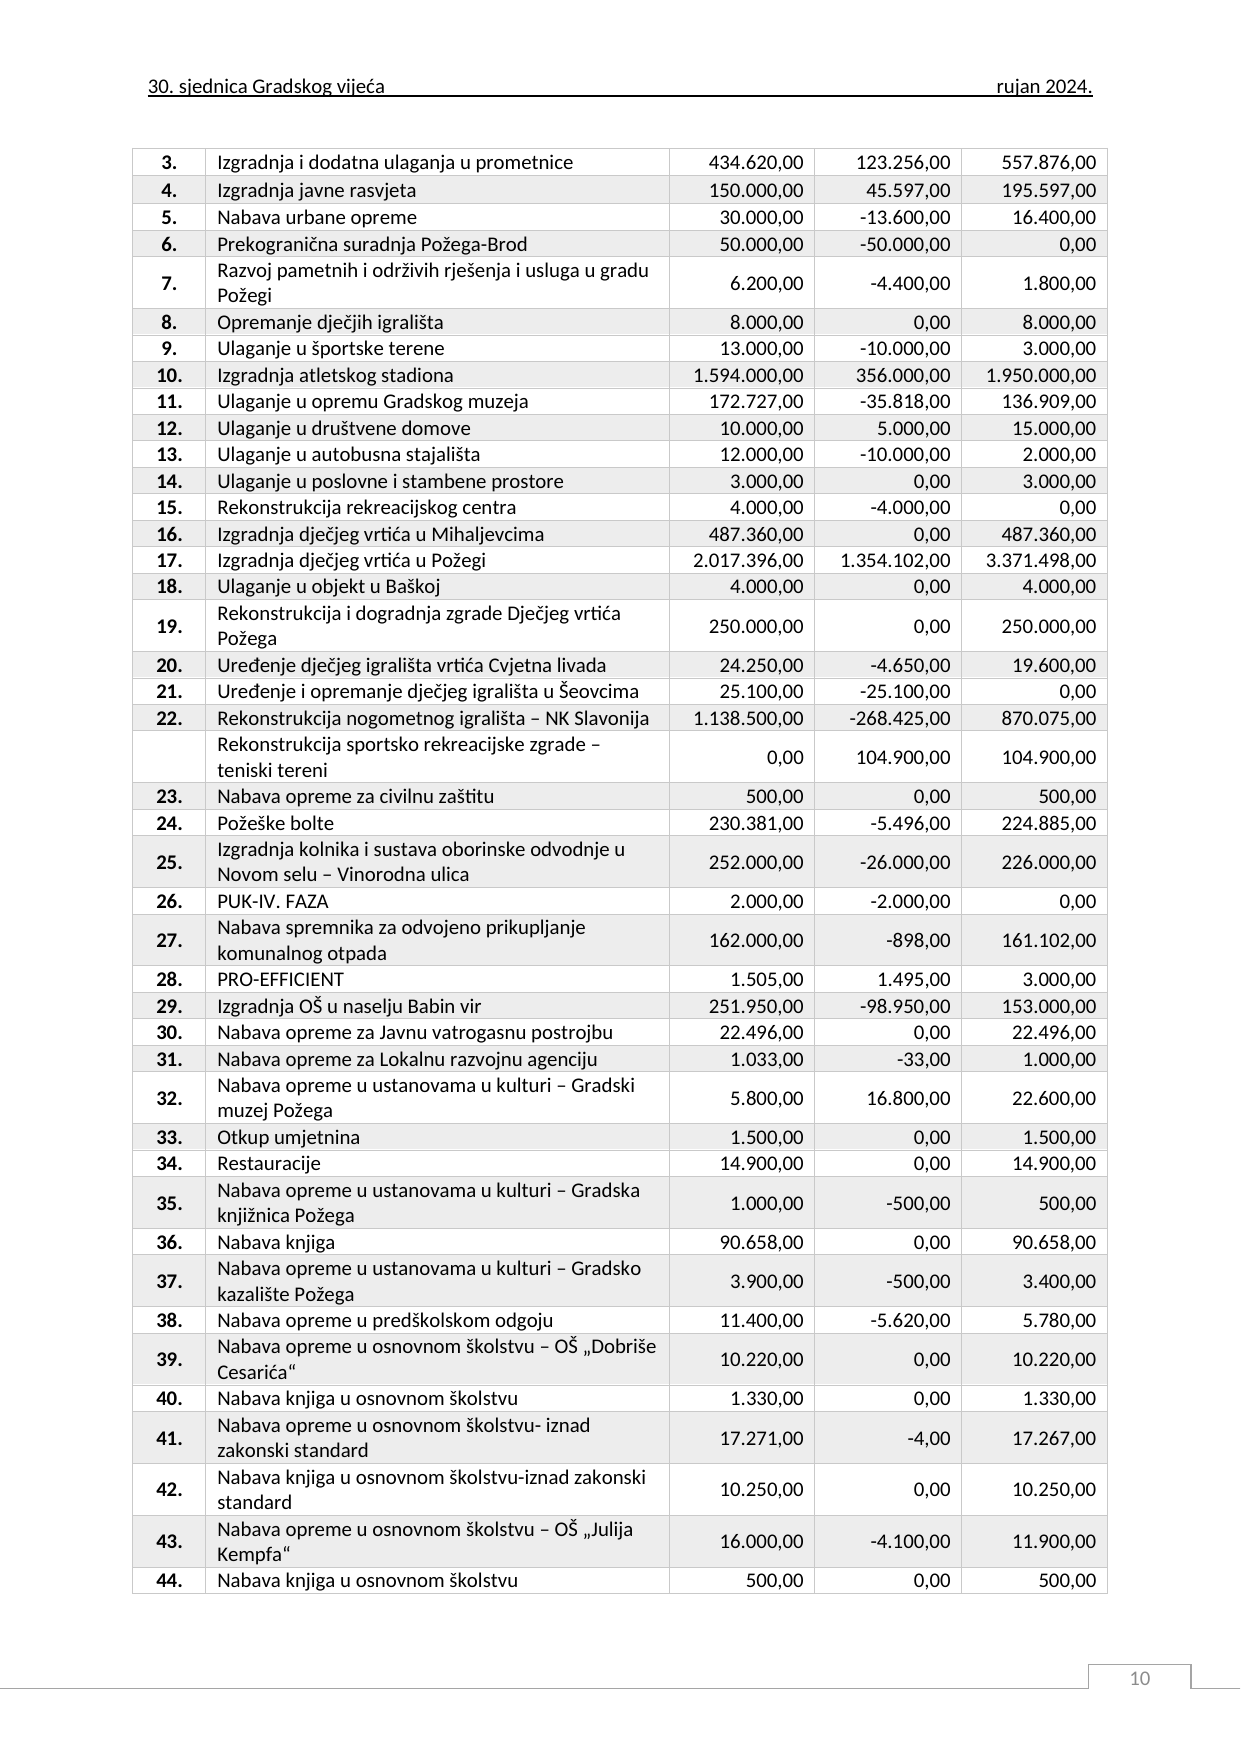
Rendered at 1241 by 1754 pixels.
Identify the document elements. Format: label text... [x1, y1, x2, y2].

table_cell 104.900,00 [815, 731, 961, 782]
table_cell Ulaganje u športske terene [206, 336, 669, 361]
table_cell Nabava opreme za Lokalnu razvojnu agenciju [206, 1046, 669, 1071]
table_cell 38. [133, 1307, 205, 1333]
table_cell Nabava opreme u osnovnom školstvu- iznad zakonski standard [206, 1412, 669, 1463]
table_cell 0,00 [962, 231, 1107, 256]
table_cell -13.600,00 [815, 204, 961, 230]
table_cell 90.658,00 [962, 1229, 1107, 1254]
table_cell 16.000,00 [670, 1516, 814, 1567]
table_cell 150.000,00 [670, 176, 814, 203]
table_cell 10.220,00 [962, 1334, 1107, 1384]
table_cell 3.371.498,00 [962, 547, 1107, 573]
table_cell 30.000,00 [670, 204, 814, 230]
table_cell 0,00 [815, 1568, 961, 1593]
table_cell -268.425,00 [815, 705, 961, 730]
table_cell 22. [133, 705, 205, 730]
table_cell 17.267,00 [962, 1412, 1107, 1463]
table_cell 136.909,00 [962, 389, 1107, 414]
table_cell -2.000,00 [815, 888, 961, 913]
table_cell 19.600,00 [962, 652, 1107, 677]
table_cell 1.330,00 [670, 1386, 814, 1411]
table_cell 8.000,00 [670, 309, 814, 334]
table_cell [133, 731, 205, 782]
table_cell 1.330,00 [962, 1386, 1107, 1411]
table_cell Ulaganje u poslovne i stambene prostore [206, 468, 669, 493]
table_cell Rekonstrukcija rekreacijskog centra [206, 494, 669, 520]
table_cell 1.138.500,00 [670, 705, 814, 730]
table_cell 41. [133, 1412, 205, 1463]
table_cell 0,00 [815, 1124, 961, 1149]
table_cell 18. [133, 574, 205, 599]
table_cell 22.496,00 [962, 1019, 1107, 1045]
table_cell 26. [133, 888, 205, 913]
table_cell 0,00 [815, 309, 961, 334]
table_cell 1.505,00 [670, 966, 814, 992]
table_cell Izgradnja OŠ u naselju Babin vir [206, 993, 669, 1018]
table_cell 487.360,00 [962, 521, 1107, 546]
table_cell 10.220,00 [670, 1334, 814, 1384]
table_cell 224.885,00 [962, 810, 1107, 835]
table_cell -4,00 [815, 1412, 961, 1463]
table_cell Izgradnja kolnika i sustava oborinske odvodnje u Novom selu – Vinorodna ulica [206, 836, 669, 887]
table_cell 10.000,00 [670, 415, 814, 440]
table_cell 30. [133, 1019, 205, 1045]
table_cell 8. [133, 309, 205, 334]
table_cell 251.950,00 [670, 993, 814, 1018]
table_cell 14.900,00 [670, 1151, 814, 1176]
table_cell -4.000,00 [815, 494, 961, 520]
table_cell -500,00 [815, 1255, 961, 1306]
table_cell 2.000,00 [962, 441, 1107, 467]
table_cell 24. [133, 810, 205, 835]
table_cell 11.400,00 [670, 1307, 814, 1333]
table_cell 14.900,00 [962, 1151, 1107, 1176]
table_cell -4.400,00 [815, 257, 961, 308]
table_cell Nabava opreme u predškolskom odgoju [206, 1307, 669, 1333]
table_cell 0,00 [815, 783, 961, 809]
table_cell -5.620,00 [815, 1307, 961, 1333]
table_cell 1.594.000,00 [670, 362, 814, 387]
table_cell 3.000,00 [962, 966, 1107, 992]
table_cell -50.000,00 [815, 231, 961, 256]
table_cell 17. [133, 547, 205, 573]
table_cell Izgradnja dječjeg vrtića u Požegi [206, 547, 669, 573]
table_cell -4.100,00 [815, 1516, 961, 1567]
table_cell 1.354.102,00 [815, 547, 961, 573]
table_cell 3.900,00 [670, 1255, 814, 1306]
table_cell Opremanje dječjih igrališta [206, 309, 669, 334]
table_cell 1.500,00 [962, 1124, 1107, 1149]
table_cell Ulaganje u opremu Gradskog muzeja [206, 389, 669, 414]
table_cell 11.900,00 [962, 1516, 1107, 1567]
table_cell 33. [133, 1124, 205, 1149]
table_cell Izgradnja javne rasvjeta [206, 176, 669, 203]
table_cell 15. [133, 494, 205, 520]
table_cell 870.075,00 [962, 705, 1107, 730]
table_cell 104.900,00 [962, 731, 1107, 782]
table_cell 16. [133, 521, 205, 546]
table_cell 8.000,00 [962, 309, 1107, 334]
table_cell 40. [133, 1386, 205, 1411]
table_cell 252.000,00 [670, 836, 814, 887]
table_cell -26.000,00 [815, 836, 961, 887]
table_cell Rekonstrukcija nogometnog igrališta – NK Slavonija [206, 705, 669, 730]
table_cell 0,00 [815, 1229, 961, 1254]
table_cell Uređenje dječjeg igrališta vrtića Cvjetna livada [206, 652, 669, 677]
table_cell 10.250,00 [962, 1464, 1107, 1515]
table_cell 34. [133, 1151, 205, 1176]
table_cell Prekogranična suradnja Požega-Brod [206, 231, 669, 256]
table_cell 162.000,00 [670, 915, 814, 965]
table_cell 45.597,00 [815, 176, 961, 203]
table_cell -10.000,00 [815, 441, 961, 467]
table_cell 500,00 [962, 783, 1107, 809]
table_cell 3.000,00 [670, 468, 814, 493]
table_cell 43. [133, 1516, 205, 1567]
table_cell Izgradnja i dodatna ulaganja u prometnice [206, 149, 669, 175]
table_cell 500,00 [670, 1568, 814, 1593]
table_cell 9. [133, 336, 205, 361]
table_cell Nabava knjiga u osnovnom školstvu [206, 1386, 669, 1411]
table_cell 4.000,00 [670, 494, 814, 520]
table_cell Požeške bolte [206, 810, 669, 835]
table_cell 29. [133, 993, 205, 1018]
table_cell Rekonstrukcija sportsko rekreacijske zgrade – teniski tereni [206, 731, 669, 782]
table_cell 31. [133, 1046, 205, 1071]
table_cell 0,00 [815, 1151, 961, 1176]
table_cell Otkup umjetnina [206, 1124, 669, 1149]
table_cell Ulaganje u autobusna stajališta [206, 441, 669, 467]
table_cell 15.000,00 [962, 415, 1107, 440]
table_cell 1.500,00 [670, 1124, 814, 1149]
table_cell Nabava urbane opreme [206, 204, 669, 230]
table_cell 13.000,00 [670, 336, 814, 361]
table_cell -500,00 [815, 1177, 961, 1228]
table_cell 0,00 [815, 1019, 961, 1045]
table_cell 17.271,00 [670, 1412, 814, 1463]
table_cell 12. [133, 415, 205, 440]
table_cell 19. [133, 600, 205, 651]
table_cell Nabava opreme u ustanovama u kulturi – Gradska knjižnica Požega [206, 1177, 669, 1228]
table_cell 0,00 [962, 679, 1107, 704]
table_cell 25. [133, 836, 205, 887]
table_cell 123.256,00 [815, 149, 961, 175]
table_cell Rekonstrukcija i dogradnja zgrade Dječjeg vrtića Požega [206, 600, 669, 651]
table_cell 37. [133, 1255, 205, 1306]
table_cell 2.017.396,00 [670, 547, 814, 573]
table_cell Razvoj pametnih i održivih rješenja i usluga u gradu Požegi [206, 257, 669, 308]
table_cell 1.950.000,00 [962, 362, 1107, 387]
table_cell Nabava knjiga u osnovnom školstvu [206, 1568, 669, 1593]
table_cell 250.000,00 [670, 600, 814, 651]
table_cell 24.250,00 [670, 652, 814, 677]
table_cell 36. [133, 1229, 205, 1254]
table_cell 42. [133, 1464, 205, 1515]
table_cell 0,00 [815, 574, 961, 599]
table_cell 1.000,00 [962, 1046, 1107, 1071]
table_cell 90.658,00 [670, 1229, 814, 1254]
table_cell Nabava spremnika za odvojeno prikupljanje komunalnog otpada [206, 915, 669, 965]
table_cell 1.000,00 [670, 1177, 814, 1228]
table_cell 487.360,00 [670, 521, 814, 546]
table_cell Restauracije [206, 1151, 669, 1176]
table_cell Nabava opreme u osnovnom školstvu – OŠ „Julija Kempfa“ [206, 1516, 669, 1567]
table_cell 39. [133, 1334, 205, 1384]
table_cell 230.381,00 [670, 810, 814, 835]
table_cell 1.495,00 [815, 966, 961, 992]
table_cell 0,00 [815, 521, 961, 546]
table_cell 0,00 [670, 731, 814, 782]
table_cell 3.400,00 [962, 1255, 1107, 1306]
table_cell 5.780,00 [962, 1307, 1107, 1333]
table_cell 7. [133, 257, 205, 308]
table_cell 1.800,00 [962, 257, 1107, 308]
table_cell 0,00 [815, 1386, 961, 1411]
table_cell 500,00 [962, 1177, 1107, 1228]
table_cell Uređenje i opremanje dječjeg igrališta u Šeovcima [206, 679, 669, 704]
table_cell Nabava opreme za Javnu vatrogasnu postrojbu [206, 1019, 669, 1045]
table_cell 22.496,00 [670, 1019, 814, 1045]
table_cell -4.650,00 [815, 652, 961, 677]
table_cell 557.876,00 [962, 149, 1107, 175]
table_cell 226.000,00 [962, 836, 1107, 887]
table_cell Izgradnja dječjeg vrtića u Mihaljevcima [206, 521, 669, 546]
table_cell Nabava opreme u ustanovama u kulturi – Gradski muzej Požega [206, 1072, 669, 1123]
table_cell -35.818,00 [815, 389, 961, 414]
table_cell 35. [133, 1177, 205, 1228]
table_cell 2.000,00 [670, 888, 814, 913]
table_cell 32. [133, 1072, 205, 1123]
table_cell 16.400,00 [962, 204, 1107, 230]
table_cell PUK-IV. FAZA [206, 888, 669, 913]
table_cell 16.800,00 [815, 1072, 961, 1123]
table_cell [206, 1464, 669, 1515]
table_cell 250.000,00 [962, 600, 1107, 651]
table_cell 5. [133, 204, 205, 230]
table_cell Nabava knjiga [206, 1229, 669, 1254]
table_cell 14. [133, 468, 205, 493]
table_cell 23. [133, 783, 205, 809]
table_cell -98.950,00 [815, 993, 961, 1018]
table_cell 50.000,00 [670, 231, 814, 256]
table_cell Ulaganje u društvene domove [206, 415, 669, 440]
table_cell -898,00 [815, 915, 961, 965]
table_cell 195.597,00 [962, 176, 1107, 203]
table_cell 3.000,00 [962, 468, 1107, 493]
table_cell 5.800,00 [670, 1072, 814, 1123]
table_cell Ulaganje u objekt u Baškoj [206, 574, 669, 599]
table_cell Nabava opreme u osnovnom školstvu – OŠ „Dobriše Cesarića“ [206, 1334, 669, 1384]
table_cell 0,00 [962, 494, 1107, 520]
table_cell Izgradnja atletskog stadiona [206, 362, 669, 387]
table_cell 0,00 [962, 888, 1107, 913]
table_cell 6.200,00 [670, 257, 814, 308]
table_cell 0,00 [815, 1334, 961, 1384]
table_cell 11. [133, 389, 205, 414]
table_cell 10. [133, 362, 205, 387]
table_cell 5.000,00 [815, 415, 961, 440]
table_cell 0,00 [815, 1464, 961, 1515]
table_cell 21. [133, 679, 205, 704]
table_cell Nabava opreme za civilnu zaštitu [206, 783, 669, 809]
table_cell 4. [133, 176, 205, 203]
table_cell 356.000,00 [815, 362, 961, 387]
table_cell PRO-EFFICIENT [206, 966, 669, 992]
table_cell 20. [133, 652, 205, 677]
table_cell 3.000,00 [962, 336, 1107, 361]
table_cell 434.620,00 [670, 149, 814, 175]
table_cell 6. [133, 231, 205, 256]
table_cell 0,00 [815, 468, 961, 493]
table_cell 4.000,00 [670, 574, 814, 599]
table_cell 44. [133, 1568, 205, 1593]
table_cell 500,00 [962, 1568, 1107, 1593]
table_cell 172.727,00 [670, 389, 814, 414]
table_cell 3. [133, 149, 205, 175]
table_cell 25.100,00 [670, 679, 814, 704]
table_cell 500,00 [670, 783, 814, 809]
table_cell -25.100,00 [815, 679, 961, 704]
table_cell 0,00 [815, 600, 961, 651]
table_cell 153.000,00 [962, 993, 1107, 1018]
table_cell 4.000,00 [962, 574, 1107, 599]
table_cell 27. [133, 915, 205, 965]
table_cell -33,00 [815, 1046, 961, 1071]
table_cell -5.496,00 [815, 810, 961, 835]
table_cell 13. [133, 441, 205, 467]
table_cell 22.600,00 [962, 1072, 1107, 1123]
table_cell Nabava opreme u ustanovama u kulturi – Gradsko kazalište Požega [206, 1255, 669, 1306]
table_cell 10.250,00 [670, 1464, 814, 1515]
table_cell 1.033,00 [670, 1046, 814, 1071]
table_cell 12.000,00 [670, 441, 814, 467]
table_cell 28. [133, 966, 205, 992]
table_cell -10.000,00 [815, 336, 961, 361]
table_cell 161.102,00 [962, 915, 1107, 965]
